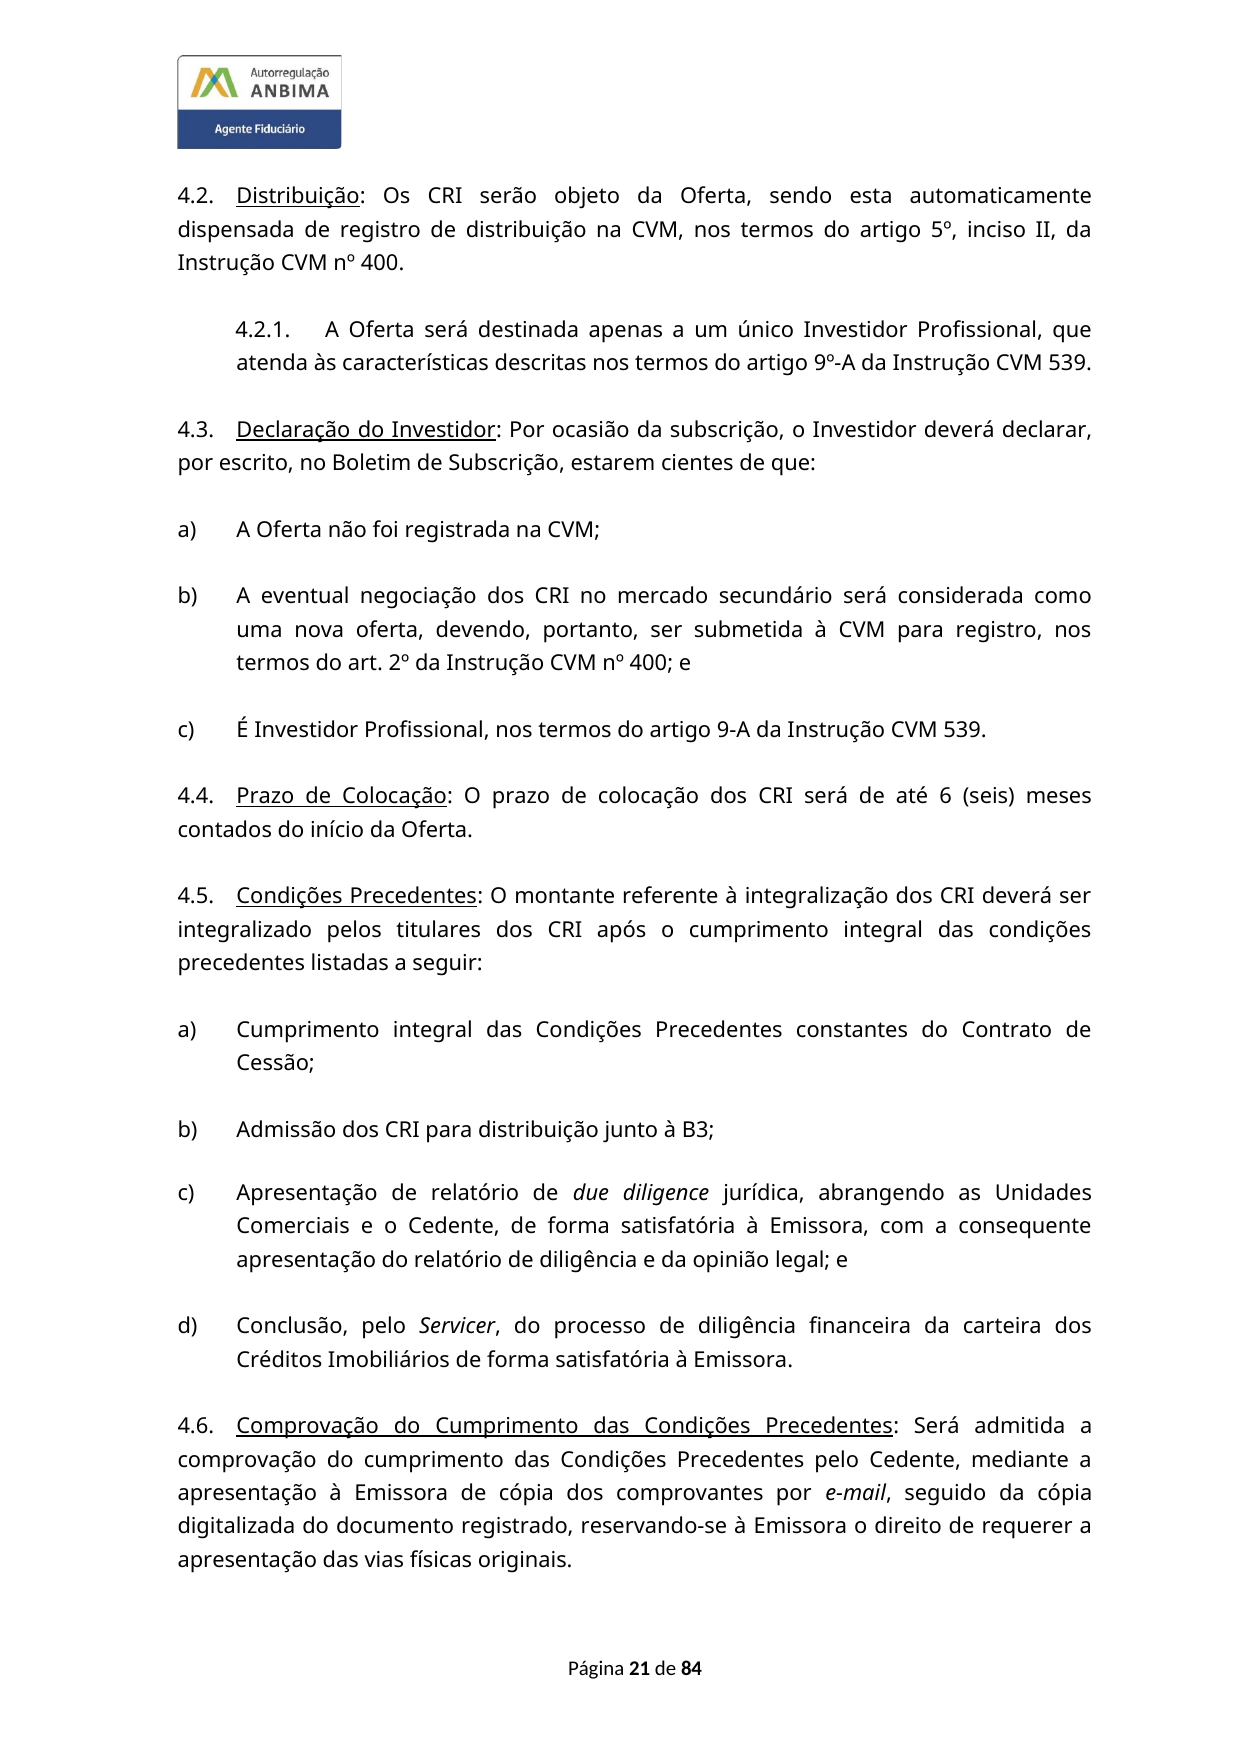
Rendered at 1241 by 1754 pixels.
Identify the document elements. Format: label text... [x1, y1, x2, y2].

list É Investidor Profissional, nos termos do artigo 9-A da Instrução CVM 539. [177, 711, 1093, 744]
list Declaração do Investidor: Por ocasião da subscrição, o Investidor deverá declarar, por escrito, no Boletim de Subscrição, estarem cientes de que: [177, 411, 1093, 477]
list A eventual negociação dos CRI no mercado secundário será considerada como uma nova oferta, devendo, portanto, ser submetida à CVM para registro, nos termos do art. 2º da Instrução CVM nº 400; e [177, 577, 1093, 677]
list A Oferta será destinada apenas a um único Investidor Profissional, que atenda às características descritas nos termos do artigo 9º-A da Instrução CVM 539. [235, 311, 1093, 377]
list Cumprimento integral das Condições Precedentes constantes do Contrato de Cessão; [177, 1011, 1092, 1077]
list Distribuição: Os CRI serão objeto da Oferta, sendo esta automaticamente dispensada de registro de distribuição na CVM, nos termos do artigo 5º, inciso II, da Instrução CVM nº 400. [177, 177, 1093, 277]
list Comprovação do Cumprimento das Condições Precedentes: Será admitida a comprovação do cumprimento das Condições Precedentes pelo Cedente, mediante a apresentação à Emissora de cópia dos comprovantes por e-mail, seguido da cópia digitalizada do documento registrado, reservando-se à Emissora o direito de requerer a apresentação das vias físicas originais. [177, 1407, 1092, 1574]
list Prazo de Colocação: O prazo de colocação dos CRI será de até 6 (seis) meses contados do início da Oferta. [177, 777, 1093, 844]
list Conclusão, pelo Servicer, do processo de diligência financeira da carteira dos Créditos Imobiliários de forma satisfatória à Emissora. [177, 1307, 1092, 1374]
list Apresentação de relatório de due diligence jurídica, abrangendo as Unidades Comerciais e o Cedente, de forma satisfatória à Emissora, com a consequente apresentação do relatório de diligência e da opinião legal; e [177, 1174, 1092, 1274]
list A Oferta não foi registrada na CVM; [177, 511, 1093, 544]
list Admissão dos CRI para distribuição junto à B3; [177, 1111, 1092, 1144]
list Condições Precedentes: O montante referente à integralização dos CRI deverá ser integralizado pelos titulares dos CRI após o cumprimento integral das condições precedentes listadas a seguir: [177, 877, 1092, 977]
picture [177, 55, 342, 149]
